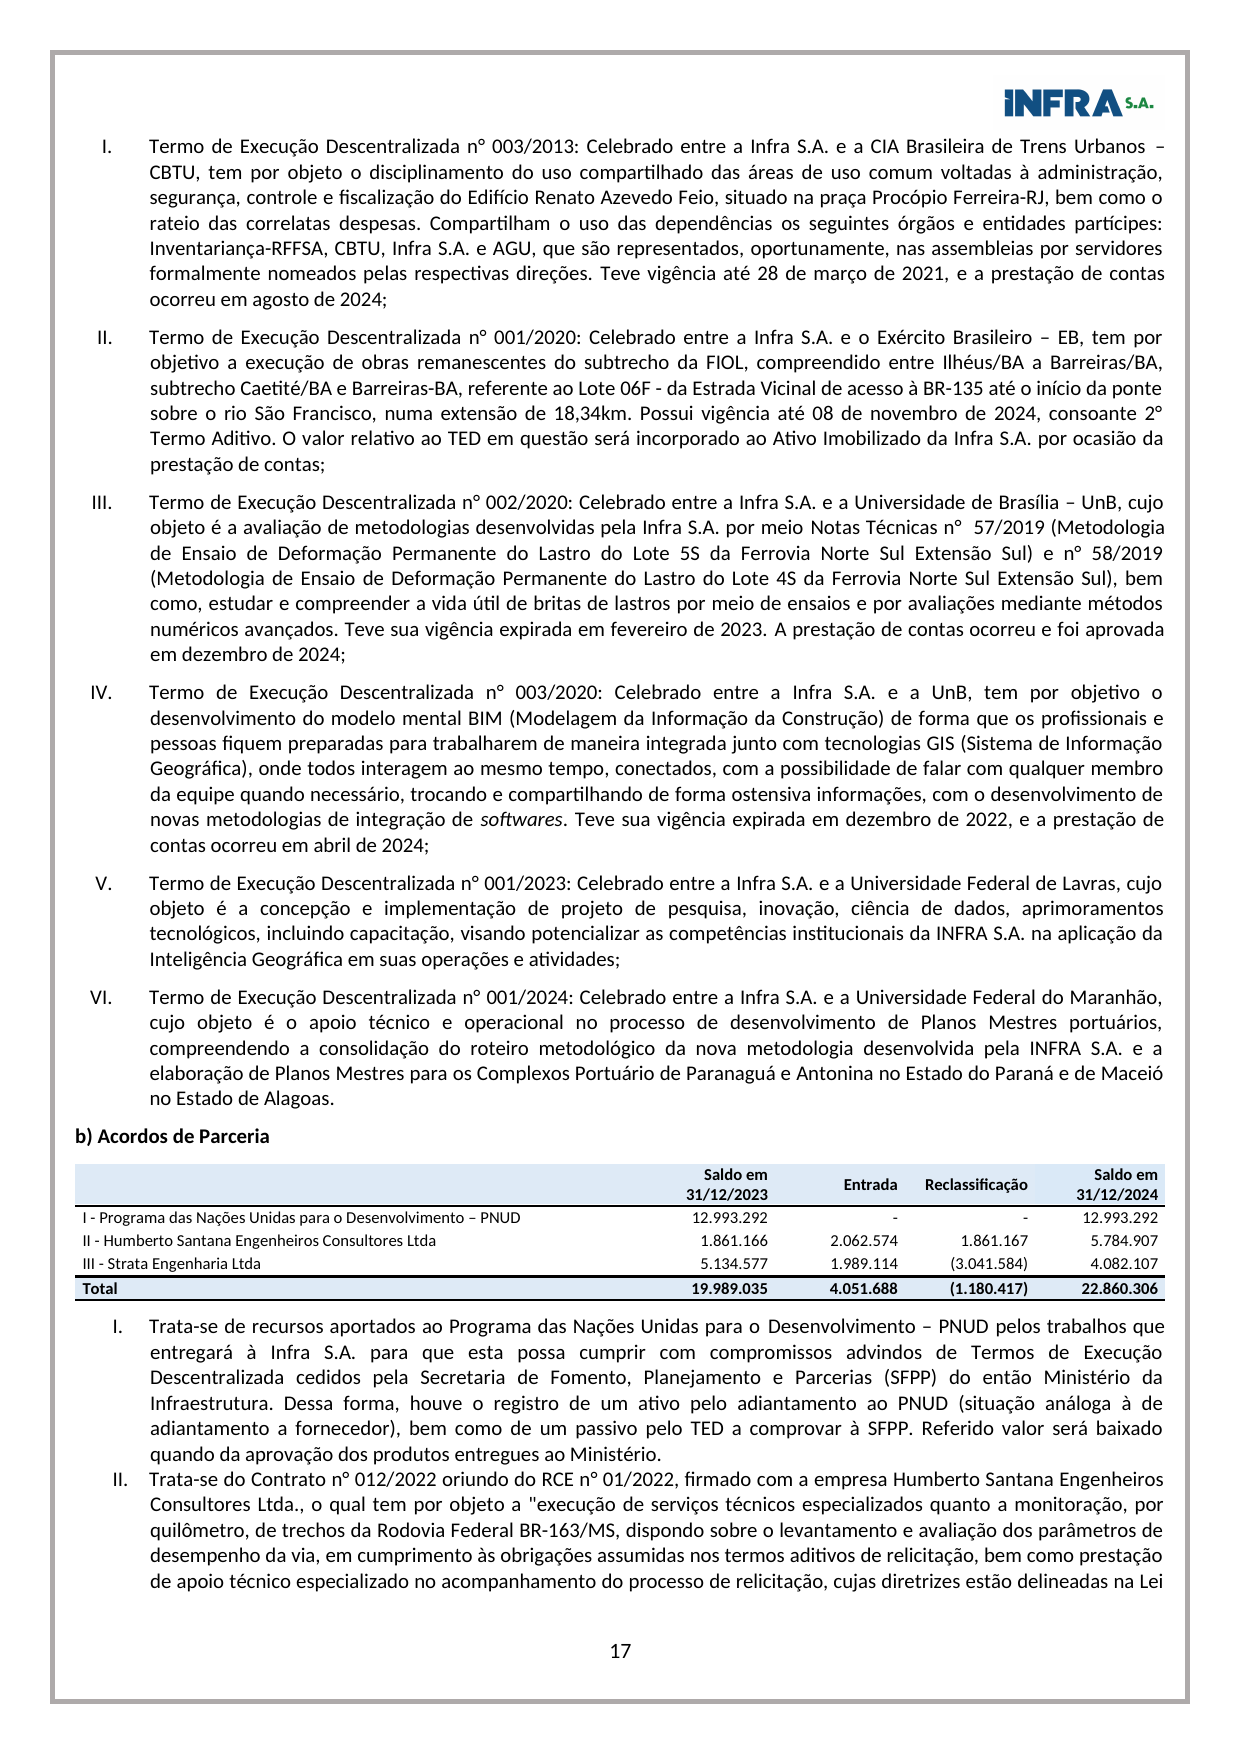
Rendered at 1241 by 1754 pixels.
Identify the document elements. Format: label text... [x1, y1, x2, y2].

table_cell - [775, 1207, 905, 1228]
list Termo de Execução Descentralizada n° 001/2023: Celebrado entre a Infra S.A. e a Universidade Federal de Lavras, cujo objeto é a concepção e implementação de projeto de pesquisa, inovação, ciência de dados, aprimoramentos tecnológicos, incluindo capacitação, visando potencializar as competências institucionais da INFRA S.A. na aplicação da Inteligência Geográfica em suas operações e atividades; [112, 870, 1165, 971]
table_cell I - Programa das Nações Unidas para o Desenvolvimento – PNUD [75, 1207, 645, 1228]
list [112, 1466, 1165, 1593]
table_cell 1.861.166 [645, 1228, 775, 1252]
text b) Acordos de Parceria [75, 1123, 1165, 1149]
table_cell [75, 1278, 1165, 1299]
list Trata-se de recursos aportados ao Programa das Nações Unidas para o Desenvolvimento – PNUD pelos trabalhos que entregará à Infra S.A. para que esta possa cumprir com compromissos advindos de Termos de Execução Descentralizada cedidos pela Secretaria de Fomento, Planejamento e Parcerias (SFPP) do então Ministério da Infraestrutura. Dessa forma, houve o registro de um ativo pelo adiantamento ao PNUD (situação análoga à de adiantamento a fornecedor), bem como de um passivo pelo TED a comprovar à SFPP. Referido valor será baixado quando da aprovação dos produtos entregues ao Ministério. [112, 1314, 1165, 1466]
table_header Saldo em 31/12/2023 [645, 1164, 775, 1204]
table_cell 1.861.167 [905, 1228, 1035, 1252]
table_cell 5.784.907 [1035, 1228, 1165, 1252]
table_cell 2.062.574 [775, 1228, 905, 1252]
table_header Reclassificação [905, 1164, 1035, 1204]
list Termo de Execução Descentralizada n° 003/2020: Celebrado entre a Infra S.A. e a UnB, tem por objetivo o desenvolvimento do modelo mental BIM (Modelagem da Informação da Construção) de forma que os profissionais e pessoas fiquem preparadas para trabalharem de maneira integrada junto com tecnologias GIS (Sistema de Informação Geográfica), onde todos interagem ao mesmo tempo, conectados, com a possibilidade de falar com qualquer membro da equipe quando necessário, trocando e compartilhando de forma ostensiva informações, com o desenvolvimento de novas metodologias de integração de softwares. Teve sua vigência expirada em dezembro de 2022, e a prestação de contas ocorreu em abril de 2024; [112, 679, 1165, 857]
table_header Entrada [775, 1164, 905, 1204]
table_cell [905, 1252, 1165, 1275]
picture [993, 75, 1166, 130]
table_cell 5.134.577 [645, 1252, 775, 1275]
table_cell 12.993.292 [1035, 1207, 1165, 1228]
table_header [75, 1164, 645, 1204]
list Termo de Execução Descentralizada n° 001/2020: Celebrado entre a Infra S.A. e o Exército Brasileiro – EB, tem por objetivo a execução de obras remanescentes do subtrecho da FIOL, compreendido entre Ilhéus/BA a Barreiras/BA, subtrecho Caetité/BA e Barreiras-BA, referente ao Lote 06F - da Estrada Vicinal de acesso à BR-135 até o início da ponte sobre o rio São Francisco, numa extensão de 18,34km. Possui vigência até 08 de novembro de 2024, consoante 2° Termo Aditivo. O valor relativo ao TED em questão será incorporado ao Ativo Imobilizado da Infra S.A. por ocasião da prestação de contas; [112, 324, 1165, 476]
table_cell III - Strata Engenharia Ltda [75, 1252, 645, 1275]
table_cell II - Humberto Santana Engenheiros Consultores Ltda [75, 1228, 645, 1252]
table_header Saldo em 31/12/2024 [1035, 1164, 1165, 1204]
list Termo de Execução Descentralizada n° 001/2024: Celebrado entre a Infra S.A. e a Universidade Federal do Maranhão, cujo objeto é o apoio técnico e operacional no processo de desenvolvimento de Planos Mestres portuários, compreendendo a consolidação do roteiro metodológico da nova metodologia desenvolvida pela INFRA S.A. e a elaboração de Planos Mestres para os Complexos Portuário de Paranaguá e Antonina no Estado do Paraná e de Maceió no Estado de Alagoas. [112, 984, 1165, 1111]
table_cell 1.989.114 [775, 1252, 905, 1275]
table_cell 12.993.292 [645, 1207, 775, 1228]
list Termo de Execução Descentralizada n° 002/2020: Celebrado entre a Infra S.A. e a Universidade de Brasília – UnB, cujo objeto é a avaliação de metodologias desenvolvidas pela Infra S.A. por meio Notas Técnicas n° 57/2019 (Metodologia de Ensaio de Deformação Permanente do Lastro do Lote 5S da Ferrovia Norte Sul Extensão Sul) e n° 58/2019 (Metodologia de Ensaio de Deformação Permanente do Lastro do Lote 4S da Ferrovia Norte Sul Extensão Sul), bem como, estudar e compreender a vida útil de britas de lastros por meio de ensaios e por avaliações mediante métodos numéricos avançados. Teve sua vigência expirada em fevereiro de 2023. A prestação de contas ocorreu e foi aprovada em dezembro de 2024; [112, 489, 1165, 667]
list Termo de Execução Descentralizada n° 003/2013: Celebrado entre a Infra S.A. e a CIA Brasileira de Trens Urbanos – CBTU, tem por objeto o disciplinamento do uso compartilhado das áreas de uso comum voltadas à administração, segurança, controle e fiscalização do Edifício Renato Azevedo Feio, situado na praça Procópio Ferreira-RJ, bem como o rateio das correlatas despesas. Compartilham o uso das dependências os seguintes órgãos e entidades partícipes: Inventariança-RFFSA, CBTU, Infra S.A. e AGU, que são representados, oportunamente, nas assembleias por servidores formalmente nomeados pelas respectivas direções. Teve vigência até 28 de março de 2021, e a prestação de contas ocorreu em agosto de 2024; [112, 133, 1165, 311]
table_cell - [905, 1207, 1035, 1228]
